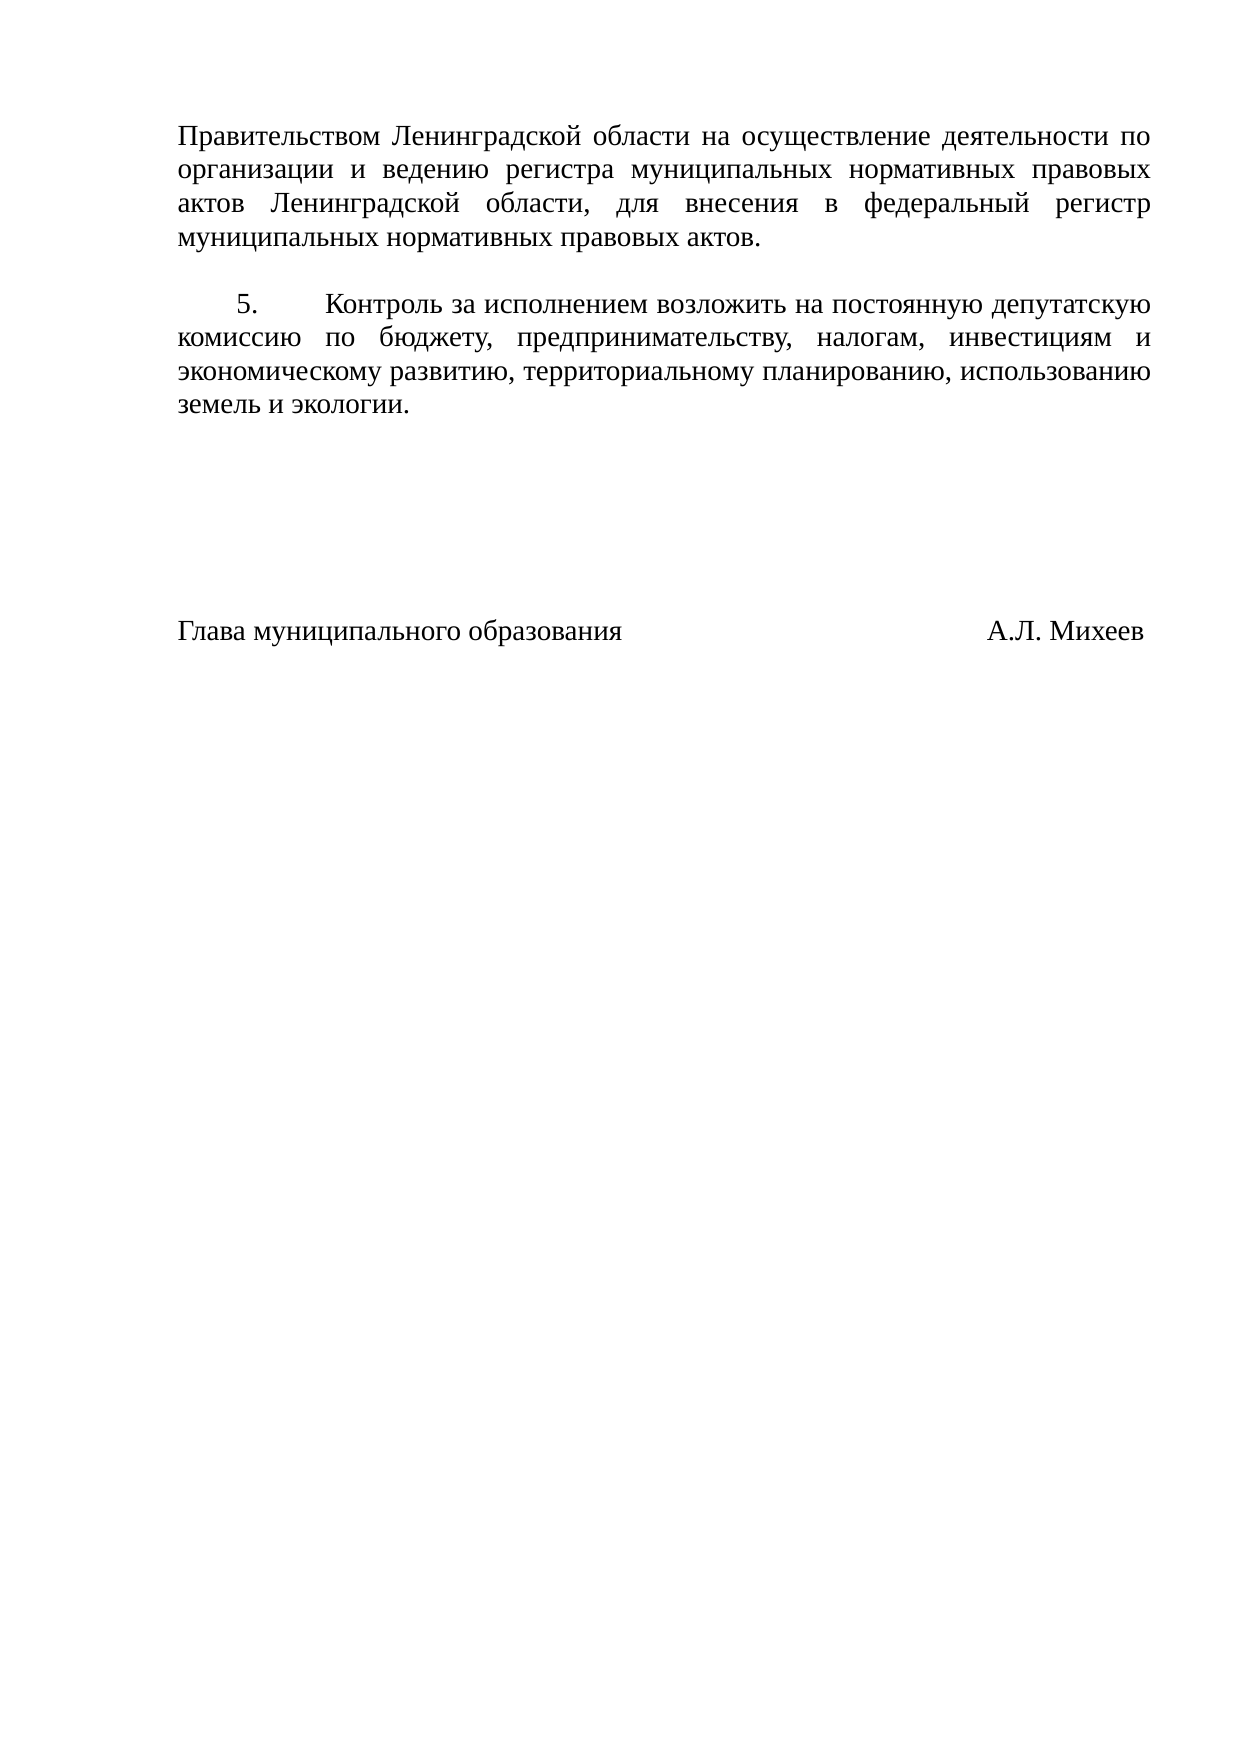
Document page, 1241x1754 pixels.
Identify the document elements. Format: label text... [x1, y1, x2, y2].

list Контроль за исполнением возложить на постоянную депутатскую комиссию по бюджету, предпринимательству, налогам, инвестициям и экономическому развитию, территориальному планированию, использованию земель и экологии. [177, 286, 1152, 420]
text Глава муниципального образования А.Л. Михеев [177, 613, 1152, 647]
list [177, 118, 1152, 252]
